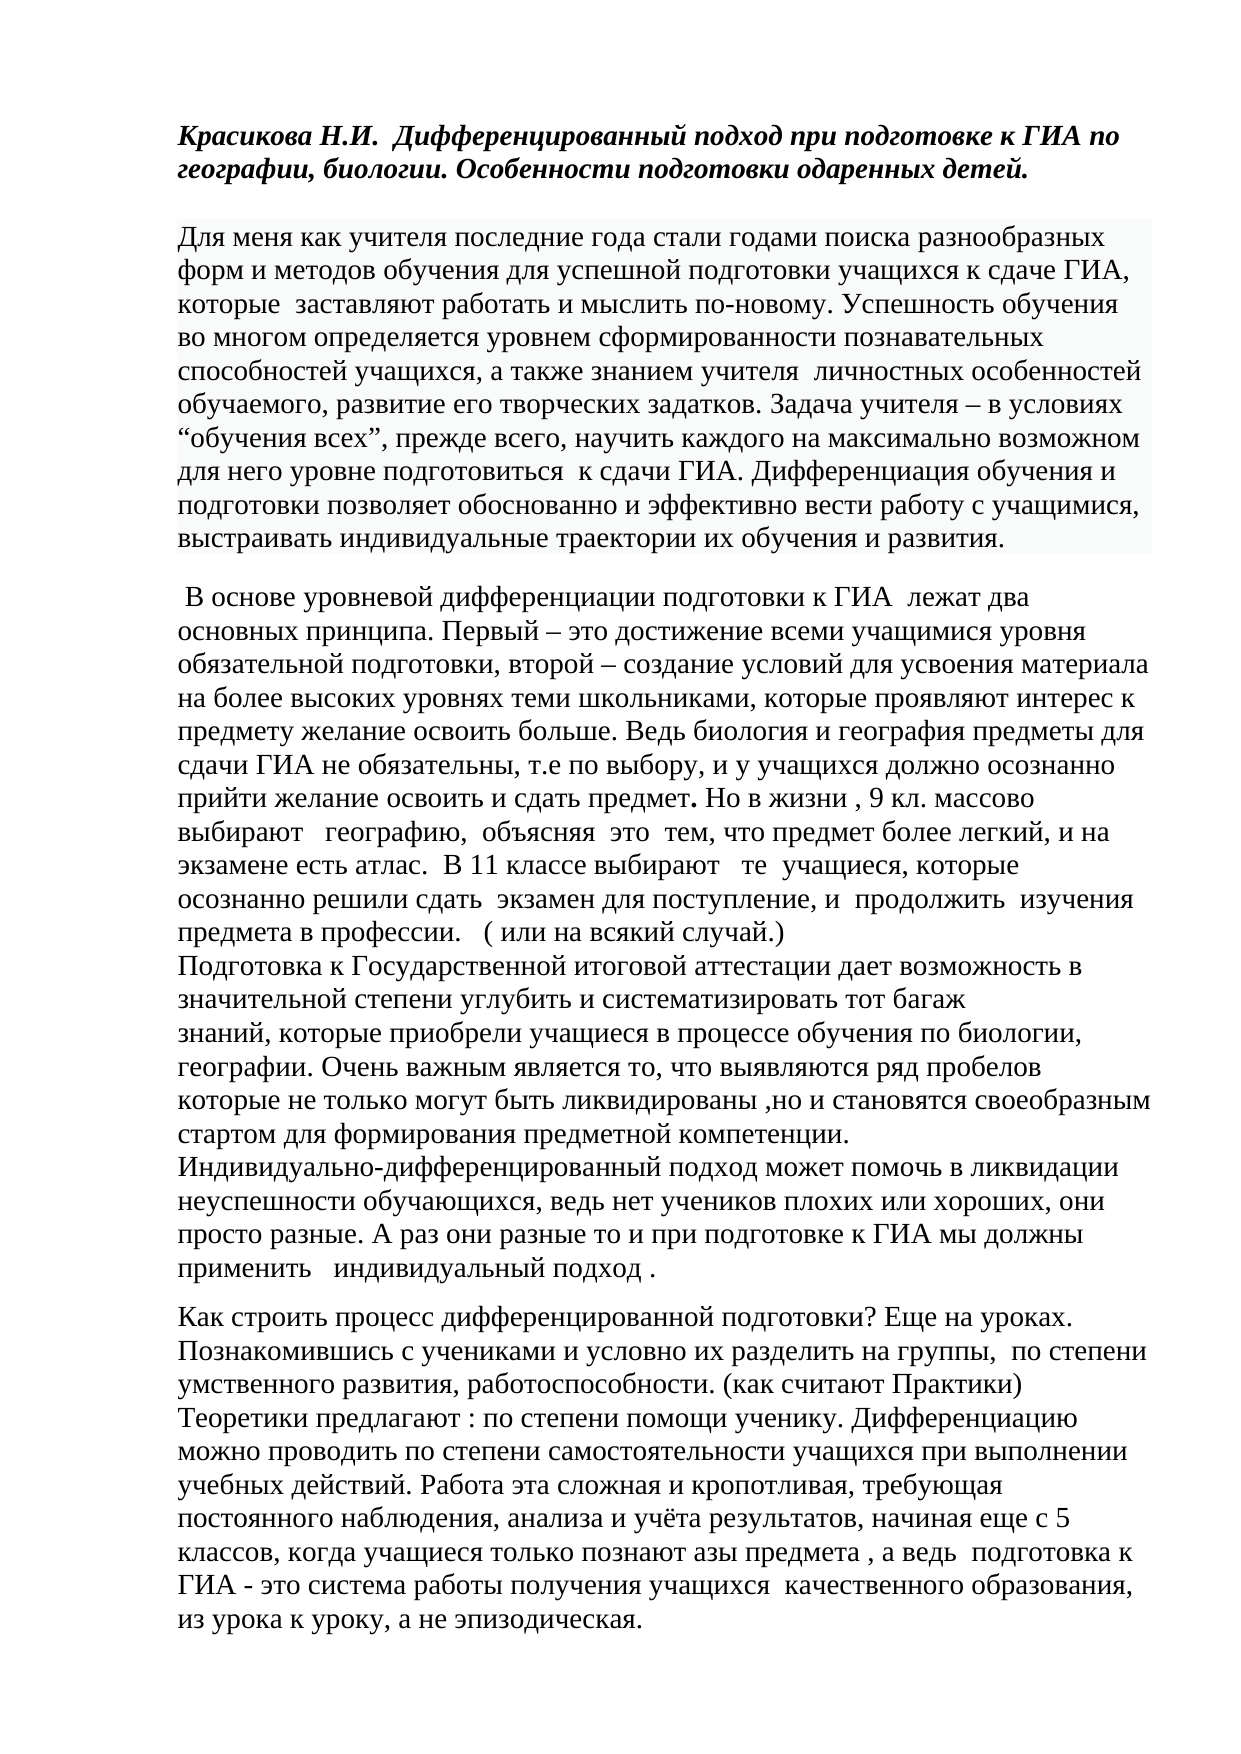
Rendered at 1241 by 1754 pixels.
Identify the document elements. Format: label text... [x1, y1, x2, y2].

text В основе уровневой дифференциации подготовки к ГИА лежат два основных принципа. Первый – это достижение всеми учащимися уровня обязательной подготовки, второй – создание условий для усвоения материала на более высоких уровнях теми школьниками, которые проявляют интерес к предмету желание освоить больше. Ведь биология и география предметы для сдачи ГИА не обязательны, т.е по выбору, и у учащихся должно осознанно прийти желание освоить и сдать предмет. Но в жизни , 9 кл. массово выбирают географию, объясняя это тем, что предмет более легкий, и на экзамене есть атлас. В 11 классе выбирают те учащиеся, которые осознанно решили сдать экзамен для поступление, и продолжить изучения предмета в профессии. ( или на всякий случай.) [177, 579, 1152, 948]
text Индивидуально-дифференцированный подход может помочь в ликвидации неуспешности обучающихся, ведь нет учеников плохих или хороших, они просто разные. А раз они разные то и при подготовке к ГИА мы должны применить индивидуальный подход . [177, 1149, 1152, 1283]
text Красикова Н.И. Дифференцированный подход при подготовке к ГИА по географии, биологии. Особенности подготовки одаренных детей. [177, 118, 1152, 185]
text Как строить процесс дифференцированной подготовки? Еще на уроках. Познакомившись с учениками и условно их разделить на группы, по степени умственного развития, работоспособности. (как считают Практики) Теоретики предлагают : по степени помощи ученику. Дифференциацию можно проводить по степени самостоятельности учащихся при выполнении учебных действий. Работа эта сложная и кропотливая, требующая постоянного наблюдения, анализа и учёта результатов, начиная еще с 5 классов, когда учащиеся только познают азы предмета , а ведь подготовка к ГИА - это система работы получения учащихся качественного образования, из урока к уроку, а не эпизодическая. [177, 1299, 1152, 1634]
text Для меня как учителя последние года стали годами поиска разнообразных форм и методов обучения для успешной подготовки учащихся к сдаче ГИА, которые заставляют работать и мыслить по-новому. Успешность обучения во многом определяется уровнем сформированности познавательных способностей учащихся, а также знанием учителя личностных особенностей обучаемого, развитие его творческих задатков. Задача учителя – в условиях “обучения всех”, прежде всего, научить каждого на максимально возможном для него уровне подготовиться к сдачи ГИА. Дифференциация обучения и подготовки позволяет обоснованно и эффективно вести работу с учащимися, выстраивать индивидуальные траектории их обучения и развития. [177, 219, 1152, 554]
text Подготовка к Государственной итоговой аттестации дает возможность в значительной степени углубить и систематизировать тот багаж знаний, которые приобрели учащиеся в процессе обучения по биологии, географии. Очень важным является то, что выявляются ряд пробелов которые не только могут быть ликвидированы ,но и становятся своеобразным стартом для формирования предметной компетенции. [177, 948, 1152, 1149]
